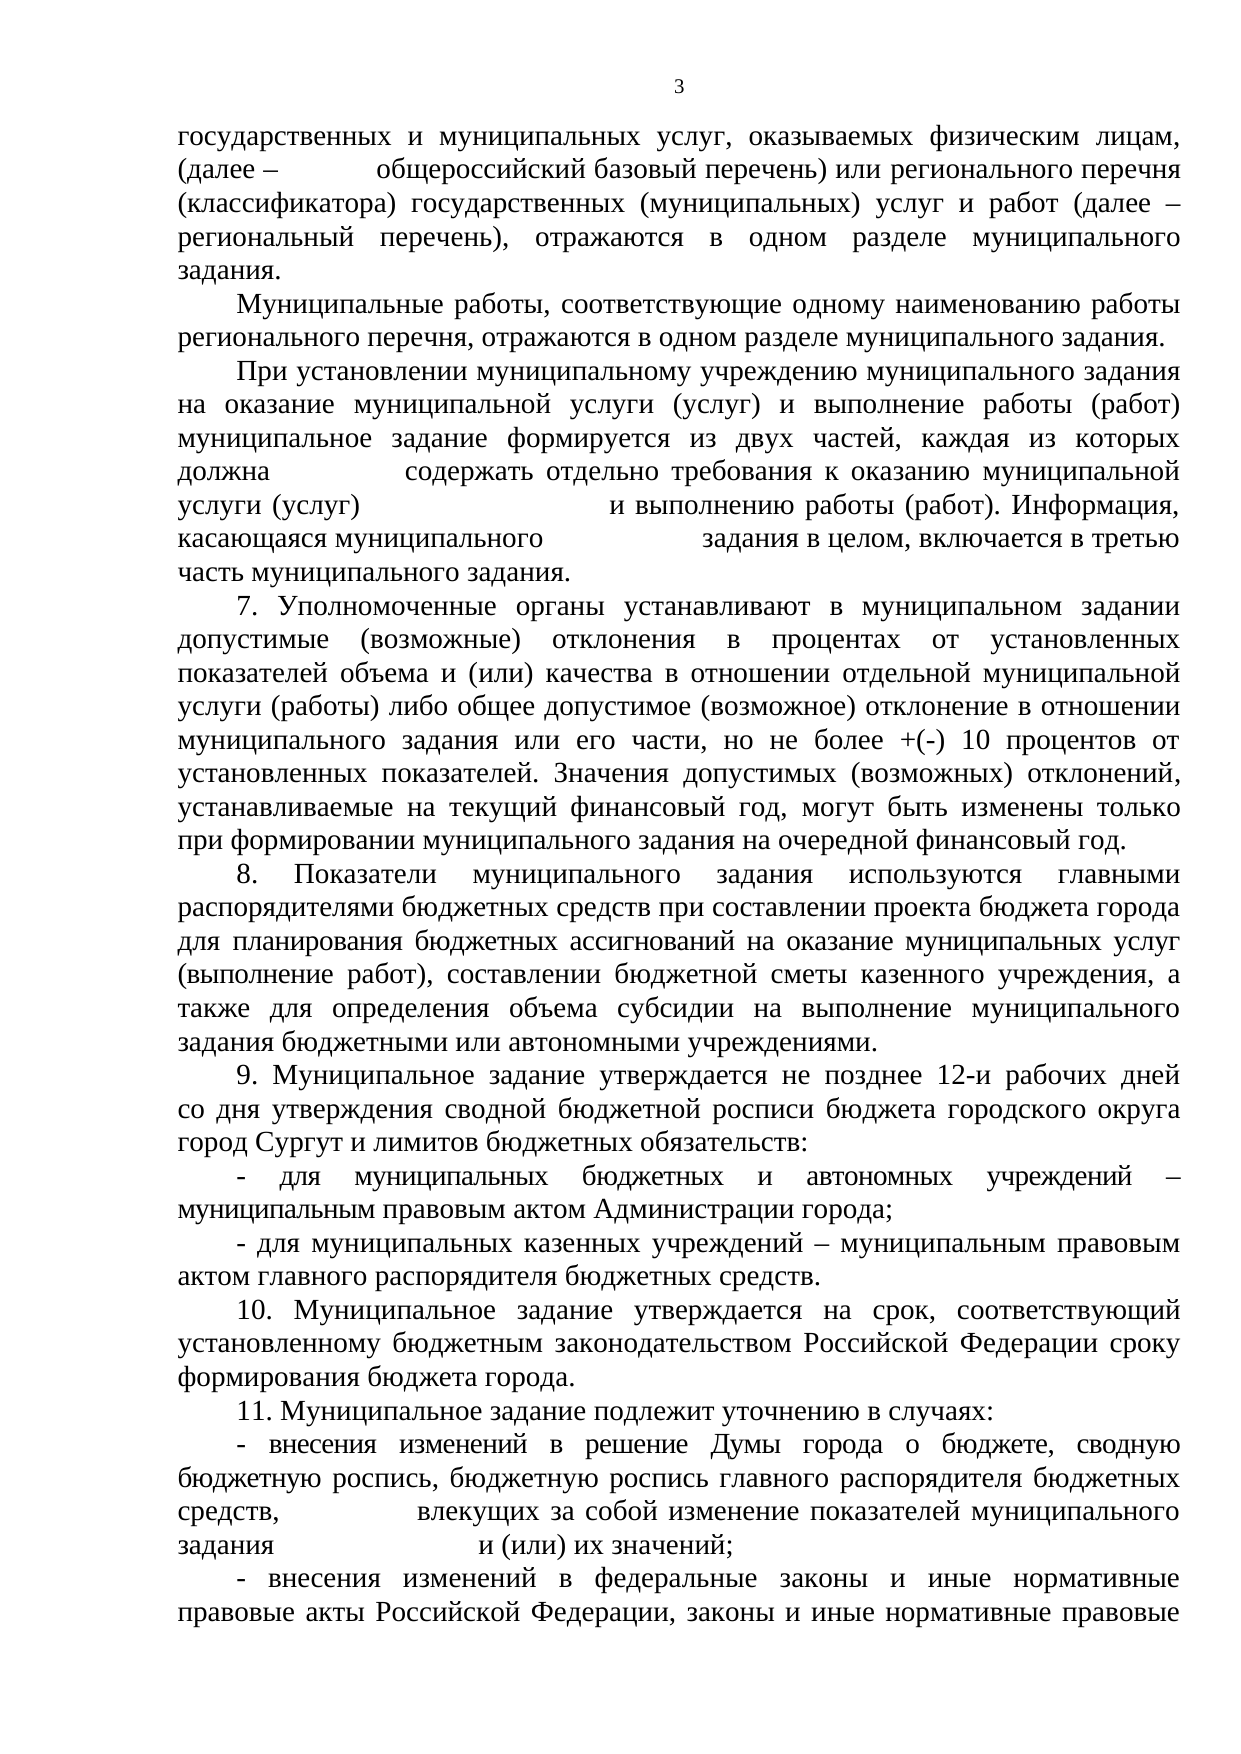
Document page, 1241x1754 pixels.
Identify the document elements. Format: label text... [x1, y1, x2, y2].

text - внесения изменений в решение Думы города о бюджете, сводную бюджетную роспись, бюджетную роспись главного распорядителя бюджетных средств, влекущих за собой изменение показателей муниципального задания и (или) их значений; [177, 1426, 1181, 1560]
text 7. Уполномоченные органы устанавливают в муниципальном задании допустимые (возможные) отклонения в процентах от установленных показателей объема и (или) качества в отношении отдельной муниципальной услуги (работы) либо общее допустимое (возможное) отклонение в отношении муниципального задания или его части, но не более +(-) 10 процентов от установленных показателей. Значения допустимых (возможных) отклонений, устанавливаемые на текущий финансовый год, могут быть изменены только при формировании муниципального задания на очередной финансовый год. [177, 588, 1181, 856]
text - для муниципальных казенных учреждений – муниципальным правовым актом главного распорядителя бюджетных средств. [177, 1225, 1181, 1292]
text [177, 1560, 1181, 1627]
text При установлении муниципальному учреждению муниципального задания на оказание муниципальной услуги (услуг) и выполнение работы (работ) муниципальное задание формируется из двух частей, каждая из которых должна содержать отдельно требования к оказанию муниципальной услуги (услуг) и выполнению работы (работ). Информация, касающаяся муниципального задания в целом, включается в третью часть муниципального задания. [177, 353, 1181, 588]
text Муниципальные работы, соответствующие одному наименованию работы регионального перечня, отражаются в одном разделе муниципального задания. [177, 286, 1181, 353]
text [177, 118, 1181, 286]
text 8. Показатели муниципального задания используются главными распорядителями бюджетных средств при составлении проекта бюджета города для планирования бюджетных ассигнований на оказание муниципальных услуг (выполнение работ), составлении бюджетной сметы казенного учреждения, а также для определения объема субсидии на выполнение муниципального задания бюджетными или автономными учреждениями. [177, 856, 1181, 1057]
text 10. Муниципальное задание утверждается на срок, соответствующий установленному бюджетным законодательством Российской Федерации сроку формирования бюджета города. [177, 1292, 1181, 1393]
text 9. Муниципальное задание утверждается не позднее 12-и рабочих дней со дня утверждения сводной бюджетной росписи бюджета городского округа город Сургут и лимитов бюджетных обязательств: [177, 1057, 1181, 1158]
text - для муниципальных бюджетных и автономных учреждений – муниципальным правовым актом Администрации города; [177, 1158, 1181, 1225]
text 11. Муниципальное задание подлежит уточнению в случаях: [177, 1393, 1181, 1426]
